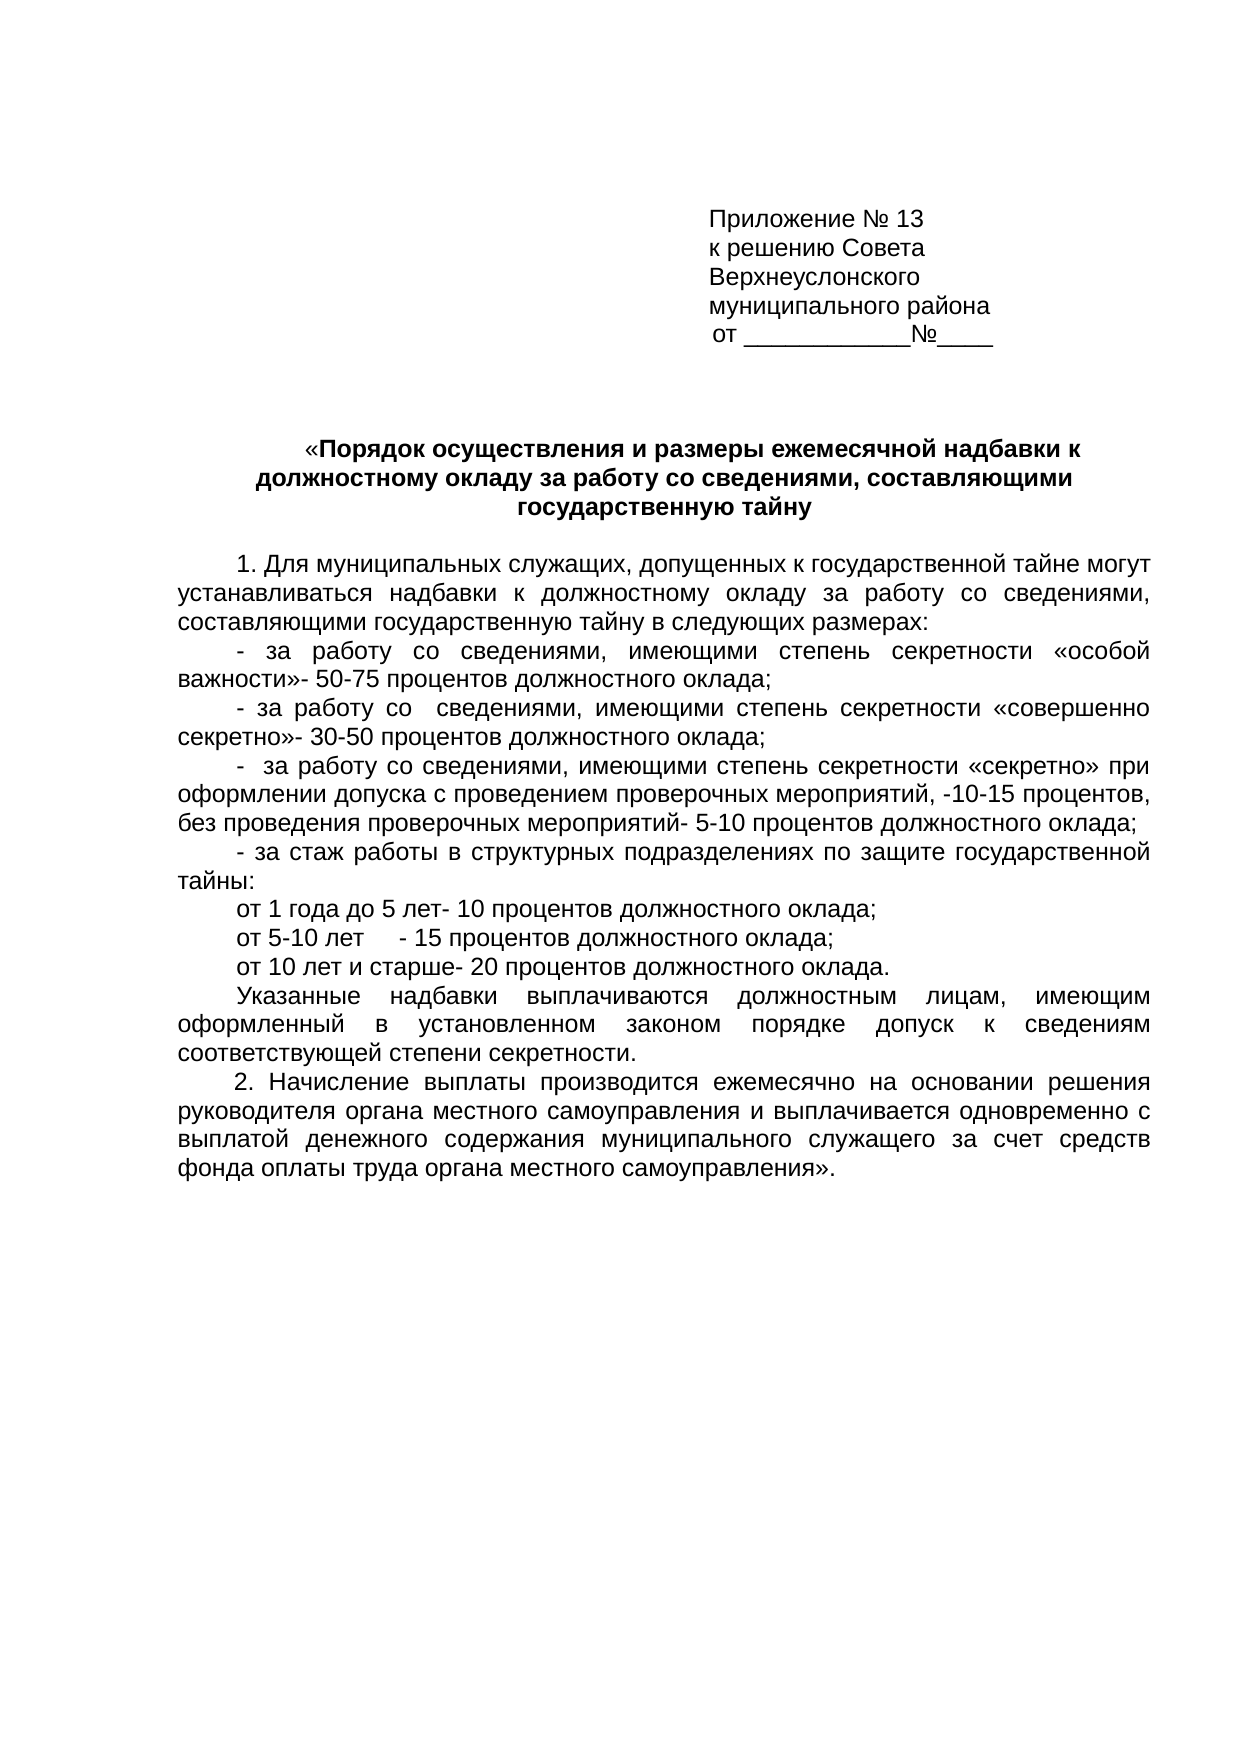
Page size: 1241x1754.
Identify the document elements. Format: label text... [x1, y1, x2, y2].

text - за работу со сведениями, имеющими степень секретности «секретно» при оформлении допуска с проведением проверочных мероприятий, -10-15 процентов, без проведения проверочных мероприятий- 5-10 процентов должностного оклада; [177, 751, 1152, 837]
text от 1 года до 5 лет- 10 процентов должностного оклада; [177, 894, 1152, 923]
text - за работу со сведениями, имеющими степень секретности «особой важности»- 50-75 процентов должностного оклада; [177, 636, 1152, 693]
text «Порядок осуществления и размеры ежемесячной надбавки к должностному окладу за работу со сведениями, составляющими государственную тайну [177, 434, 1152, 521]
text от 5-10 лет - 15 процентов должностного оклада; [177, 923, 1152, 952]
text 2. Начисление выплаты производится ежемесячно на основании решения руководителя органа местного самоуправления и выплачивается одновременно с выплатой денежного содержания муниципального служащего за счет средств фонда оплаты труда органа местного самоуправления». [177, 1067, 1152, 1182]
text - за стаж работы в структурных подразделениях по защите государственной тайны: [177, 837, 1152, 894]
list Приложение № 13 [709, 204, 1152, 233]
text Верхнеуслонского [709, 262, 1152, 291]
text Указанные надбавки выплачиваются должностным лицам, имеющим оформленный в установленном законом порядке допуск к сведениям соответствующей степени секретности. [177, 981, 1152, 1067]
text - за работу со сведениями, имеющими степень секретности «совершенно секретно»- 30-50 процентов должностного оклада; [177, 693, 1152, 751]
text от 10 лет и старше- 20 процентов должностного оклада. [177, 952, 1152, 981]
text 1. Для муниципальных служащих, допущенных к государственной тайне могут устанавливаться надбавки к должностному окладу за работу со сведениями, составляющими государственную тайну в следующих размерах: [177, 549, 1152, 636]
text к решению Совета [709, 233, 1152, 262]
text муниципального района [709, 291, 1152, 319]
text от ____________№____ [177, 319, 1152, 348]
